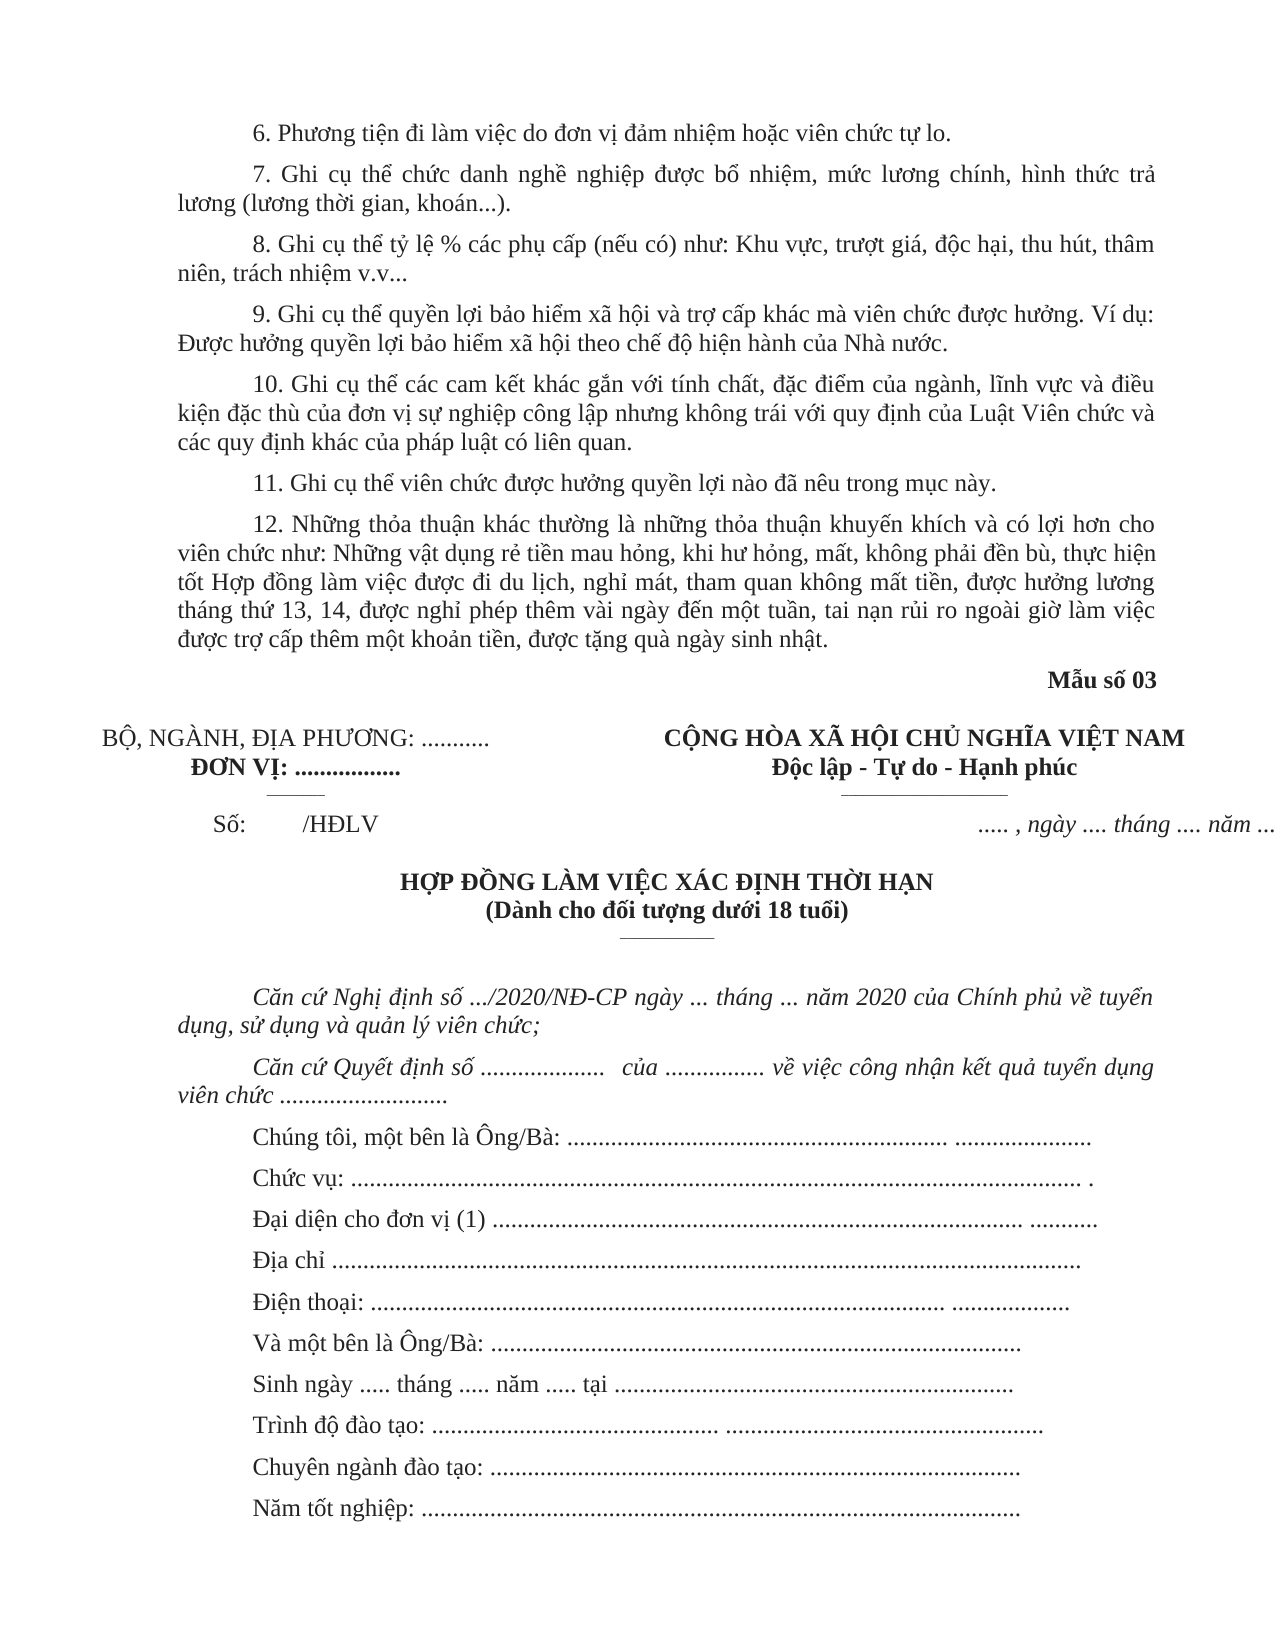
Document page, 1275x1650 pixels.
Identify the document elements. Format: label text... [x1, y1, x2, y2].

text (Dành cho đối tượng dưới 18 tuổi) [177, 896, 1157, 924]
text 12. Những thỏa thuận khác thường là những thỏa thuận khuyến khích và có lợi hơn cho viên chức như: Những vật dụng rẻ tiền mau hỏng, khi hư hỏng, mất, không phải đền bù, thực hiện tốt Hợp đồng làm việc được đi du lịch, nghỉ mát, tham quan không mất tiền, được hưởng lương tháng thứ 13, 14, được nghỉ phép thêm vài ngày đến một tuần, tai nạn rủi ro ngoài giờ làm việc được trợ cấp thêm một khoản tiền, được tặng quà ngày sinh nhật. [177, 509, 1157, 653]
text Chuyên ngành đào tạo: ..................................................................................... [177, 1452, 1157, 1481]
text 7. Ghi cụ thể chức danh nghề nghiệp được bổ nhiệm, mức lương chính, hình thức trả lương (lương thời gian, khoán...). [177, 159, 1157, 217]
text 11. Ghi cụ thể viên chức được hưởng quyền lợi nào đã nêu trong mục này. [177, 468, 1157, 497]
text 8. Ghi cụ thể tỷ lệ % các phụ cấp (nếu có) như: Khu vực, trượt giá, độc hại, thu hút, thâm niên, trách nhiệm v.v... [177, 229, 1157, 287]
text 10. Ghi cụ thể các cam kết khác gắn với tính chất, đặc điểm của ngành, lĩnh vực và điều kiện đặc thù của đơn vị sự nghiệp công lập nhưng không trái với quy định của Luật Viên chức và các quy định khác của pháp luật có liên quan. [177, 369, 1157, 456]
text Đại diện cho đơn vị (1) ..................................................................................... ........... [177, 1204, 1157, 1233]
text _____________ [177, 924, 1157, 953]
text Trình độ đào tạo: .............................................. ................................................... [177, 1411, 1157, 1439]
text Địa chỉ ........................................................................................................................ [177, 1246, 1157, 1274]
text Căn cứ Quyết định số .................... của ................ về việc công nhận kết quả tuyển dụng viên chức ........................... [177, 1052, 1157, 1109]
text HỢP ĐỒNG LÀM VIỆC XÁC ĐỊNH THỜI HẠN [177, 867, 1157, 896]
text Chúng tôi, một bên là Ông/Bà: ............................................................. ...................... [177, 1122, 1157, 1151]
text Căn cứ Nghị định số .../2020/NĐ-CP ngày ... tháng ... năm 2020 của Chính phủ về tuyển dụng, sử dụng và quản lý viên chức; [177, 982, 1157, 1039]
text Và một bên là Ông/Bà: ..................................................................................... [177, 1328, 1157, 1357]
text Điện thoại: ............................................................................................ ................... [177, 1287, 1157, 1316]
table_header BỘ, NGÀNH, ĐỊA PHƯƠNG: ........... ĐƠN VỊ: ................. ________ Số: /HĐLV [38, 723, 553, 838]
text Năm tốt nghiệp: ................................................................................................ [177, 1493, 1157, 1522]
text 6. Phương tiện đi làm việc do đơn vị đảm nhiệm hoặc viên chức tự lo. [177, 118, 1157, 147]
table_header CỘNG HÒA XÃ HỘI CHỦ NGHĨA VIỆT NAM Độc lập - Tự do - Hạnh phúc _______________________ ..... , ngày .... tháng .... năm .... [553, 723, 1275, 838]
text 9. Ghi cụ thể quyền lợi bảo hiểm xã hội và trợ cấp khác mà viên chức được hưởng. Ví dụ: Được hưởng quyền lợi bảo hiểm xã hội theo chế độ hiện hành của Nhà nước. [177, 299, 1157, 357]
text Chức vụ: ..................................................................................................................... . [177, 1163, 1157, 1192]
text Sinh ngày ..... tháng ..... năm ..... tại ................................................................ [177, 1369, 1157, 1398]
text Mẫu số 03 [177, 666, 1157, 723]
